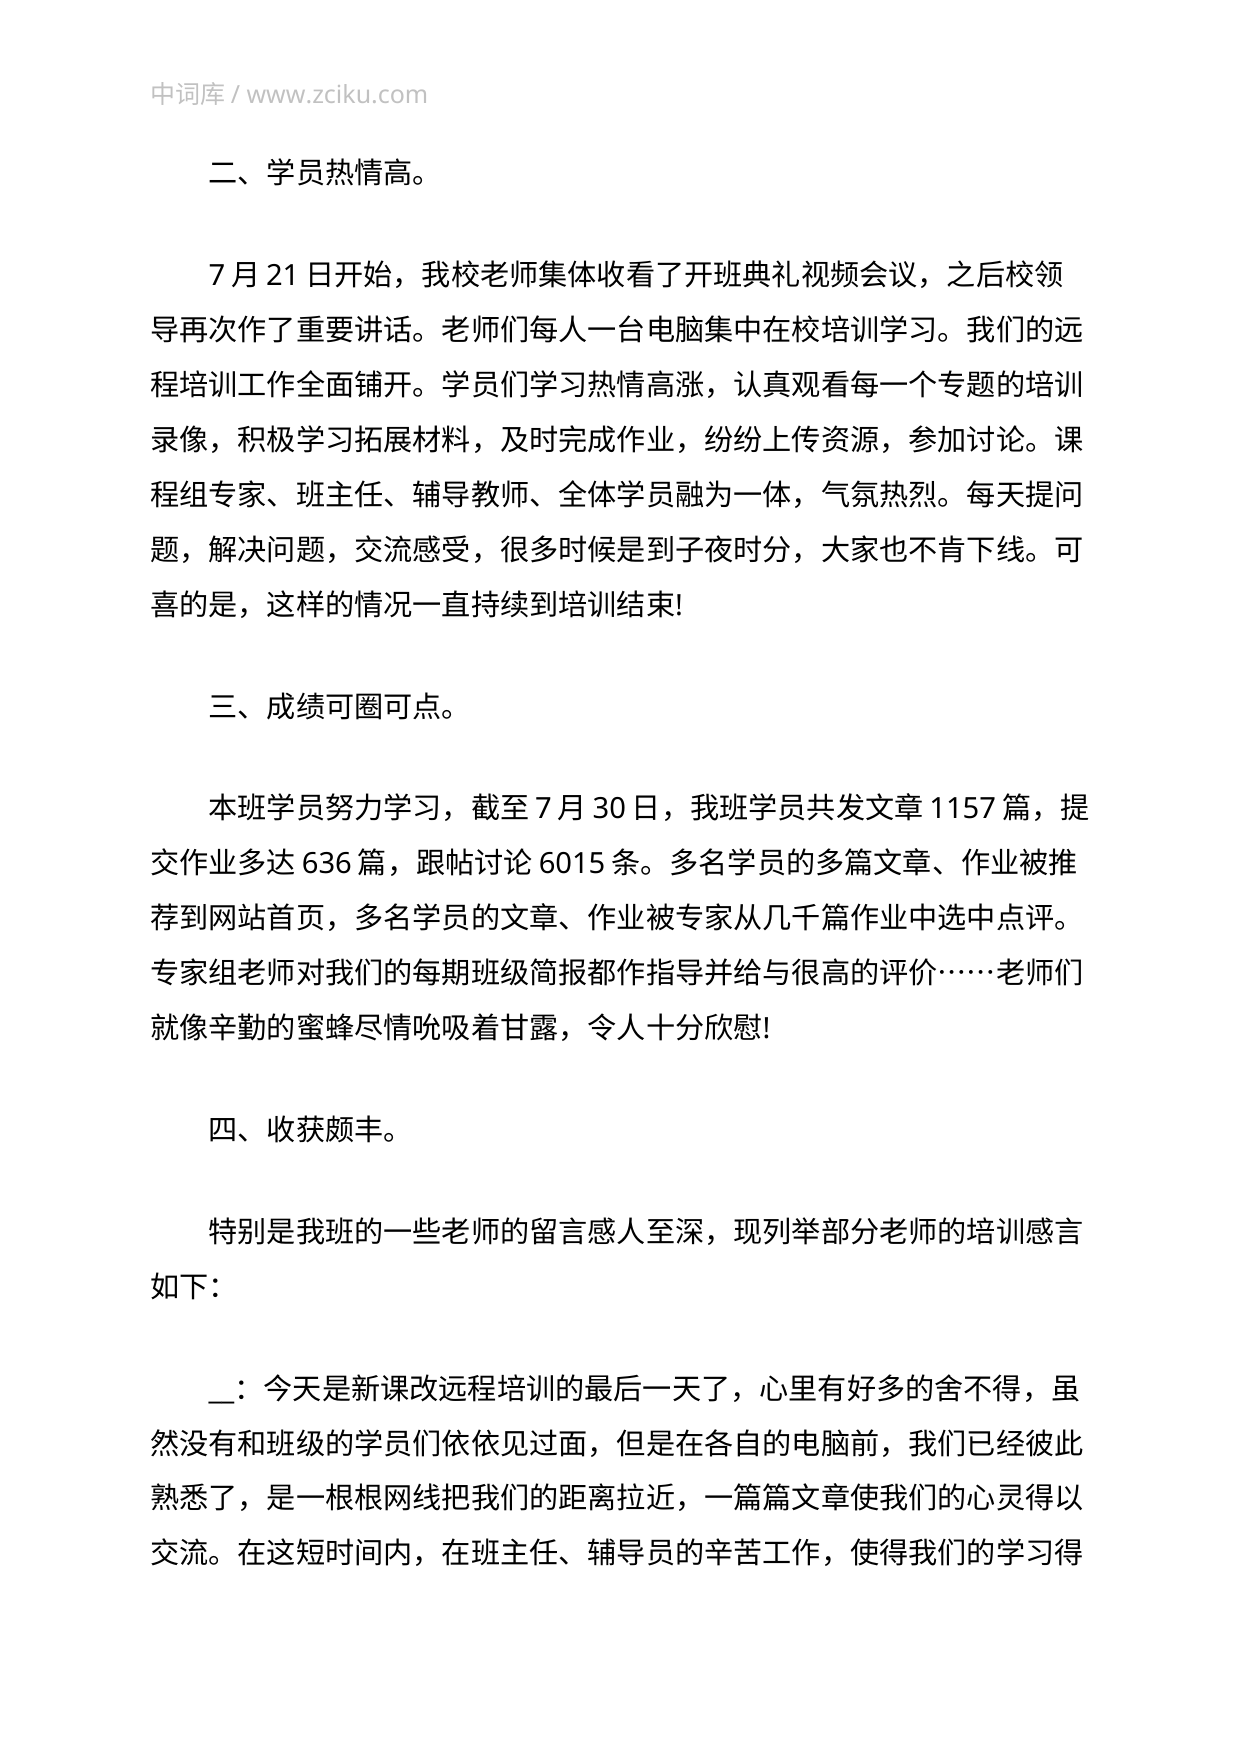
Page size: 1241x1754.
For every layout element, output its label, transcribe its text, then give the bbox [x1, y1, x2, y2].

text 二、学员热情高。 [150, 150, 1090, 192]
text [150, 1365, 1090, 1572]
text 四、收获颇丰。 [150, 1107, 1090, 1149]
text 7月21日开始，我校老师集体收看了开班典礼视频会议，之后校领导再次作了重要讲话。老师们每人一台电脑集中在校培训学习。我们的远程培训工作全面铺开。学员们学习热情高涨，认真观看每一个专题的培训录像，积极学习拓展材料，及时完成作业，纷纷上传资源，参加讨论。课程组专家、班主任、辅导教师、全体学员融为一体，气氛热烈。每天提问题，解决问题，交流感受，很多时候是到子夜时分，大家也不肯下线。可喜的是，这样的情况一直持续到培训结束! [150, 252, 1090, 624]
text 三、成绩可圈可点。 [150, 683, 1090, 726]
text 特别是我班的一些老师的留言感人至深，现列举部分老师的培训感言如下： [150, 1208, 1090, 1306]
text 本班学员努力学习，截至7月30日，我班学员共发文章1157篇，提交作业多达636篇，跟帖讨论6015条。多名学员的多篇文章、作业被推荐到网站首页，多名学员的文章、作业被专家从几千篇作业中选中点评。专家组老师对我们的每期班级简报都作指导并给与很高的评价……老师们就像辛勤的蜜蜂尽情吮吸着甘露，令人十分欣慰! [150, 785, 1090, 1047]
